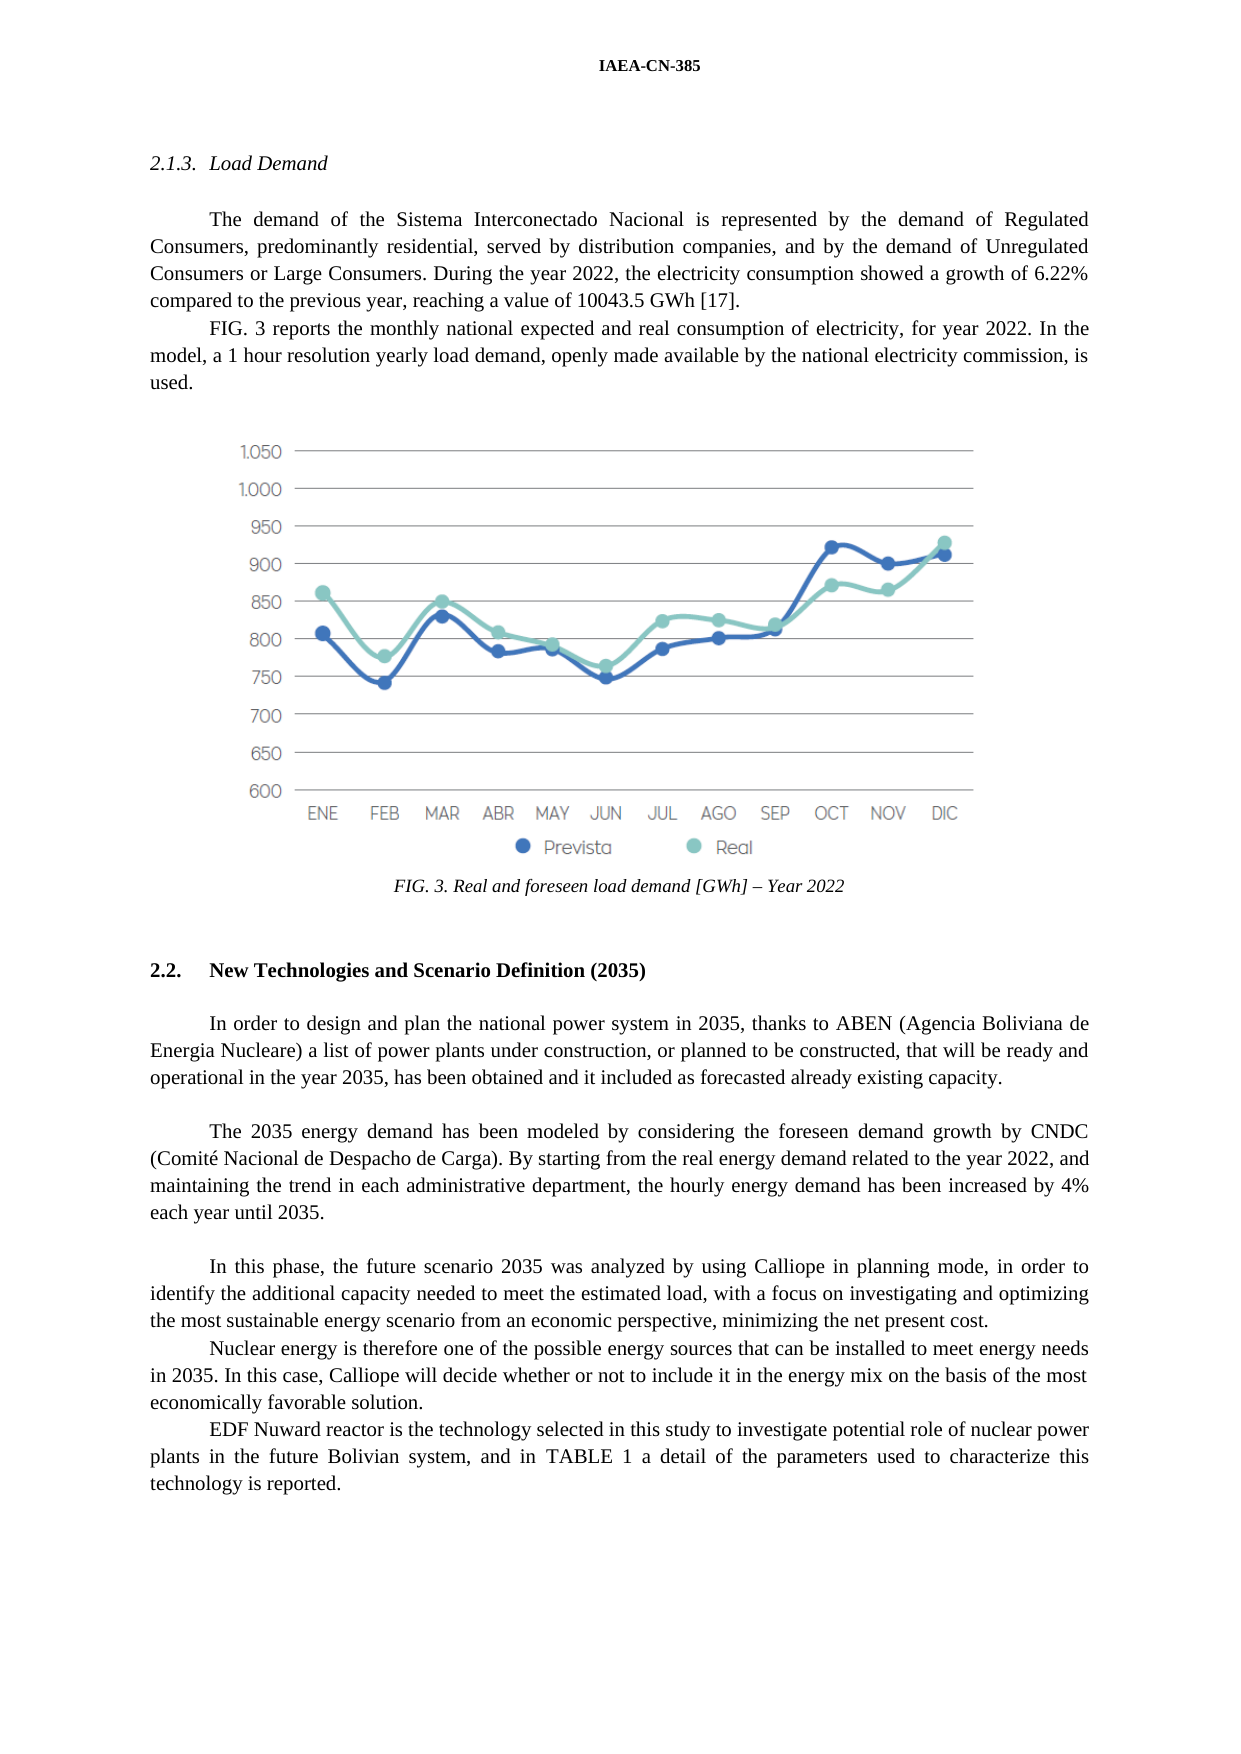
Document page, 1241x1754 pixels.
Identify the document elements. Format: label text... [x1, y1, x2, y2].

text FIG. 3 reports the monthly national expected and real consumption of electricity, for year 2022. In the model, a 1 hour resolution yearly load demand, openly made available by the national electricity commission, is used. [150, 312, 1090, 394]
text In this phase, the future scenario 2035 was analyzed by using Calliope in planning mode, in order to identify the additional capacity needed to meet the estimated load, with a focus on investigating and optimizing the most sustainable energy scenario from an economic perspective, minimizing the net present cost. [150, 1251, 1090, 1332]
subtitle New Technologies and Scenario Definition (2035) [150, 957, 1090, 982]
text The demand of the Sistema Interconectado Nacional is represented by the demand of Regulated Consumers, predominantly residential, served by distribution companies, and by the demand of Unregulated Consumers or Large Consumers. During the year 2022, the electricity consumption showed a growth of 6.22% compared to the previous year, reaching a value of 10043.5 GWh [17]. [150, 204, 1090, 312]
text FIG. 3. Real and foreseen load demand [GWh] – Year 2022 [150, 875, 1090, 897]
text The 2035 energy demand has been modeled by considering the foreseen demand growth by CNDC (Comité Nacional de Despacho de Carga). By starting from the real energy demand related to the year 2022, and maintaining the trend in each administrative department, the hourly energy demand has been increased by 4% each year until 2035. [150, 1116, 1090, 1224]
text In order to design and plan the national power system in 2035, thanks to ABEN (Agencia Boliviana de Energia Nucleare) a list of power plants under construction, or planned to be constructed, that will be ready and operational in the year 2035, has been obtained and it included as forecasted already existing capacity. [150, 1007, 1090, 1089]
picture [204, 420, 1036, 875]
subtitle Load Demand [150, 150, 1090, 175]
text Nuclear energy is therefore one of the possible energy sources that can be installed to meet energy needs in 2035. In this case, Calliope will decide whether or not to include it in the energy mix on the basis of the most economically favorable solution. [150, 1332, 1090, 1414]
text EDF Nuward reactor is the technology selected in this study to investigate potential role of nuclear power plants in the future Bolivian system, and in TABLE 1 a detail of the parameters used to characterize this technology is reported. [150, 1414, 1090, 1495]
